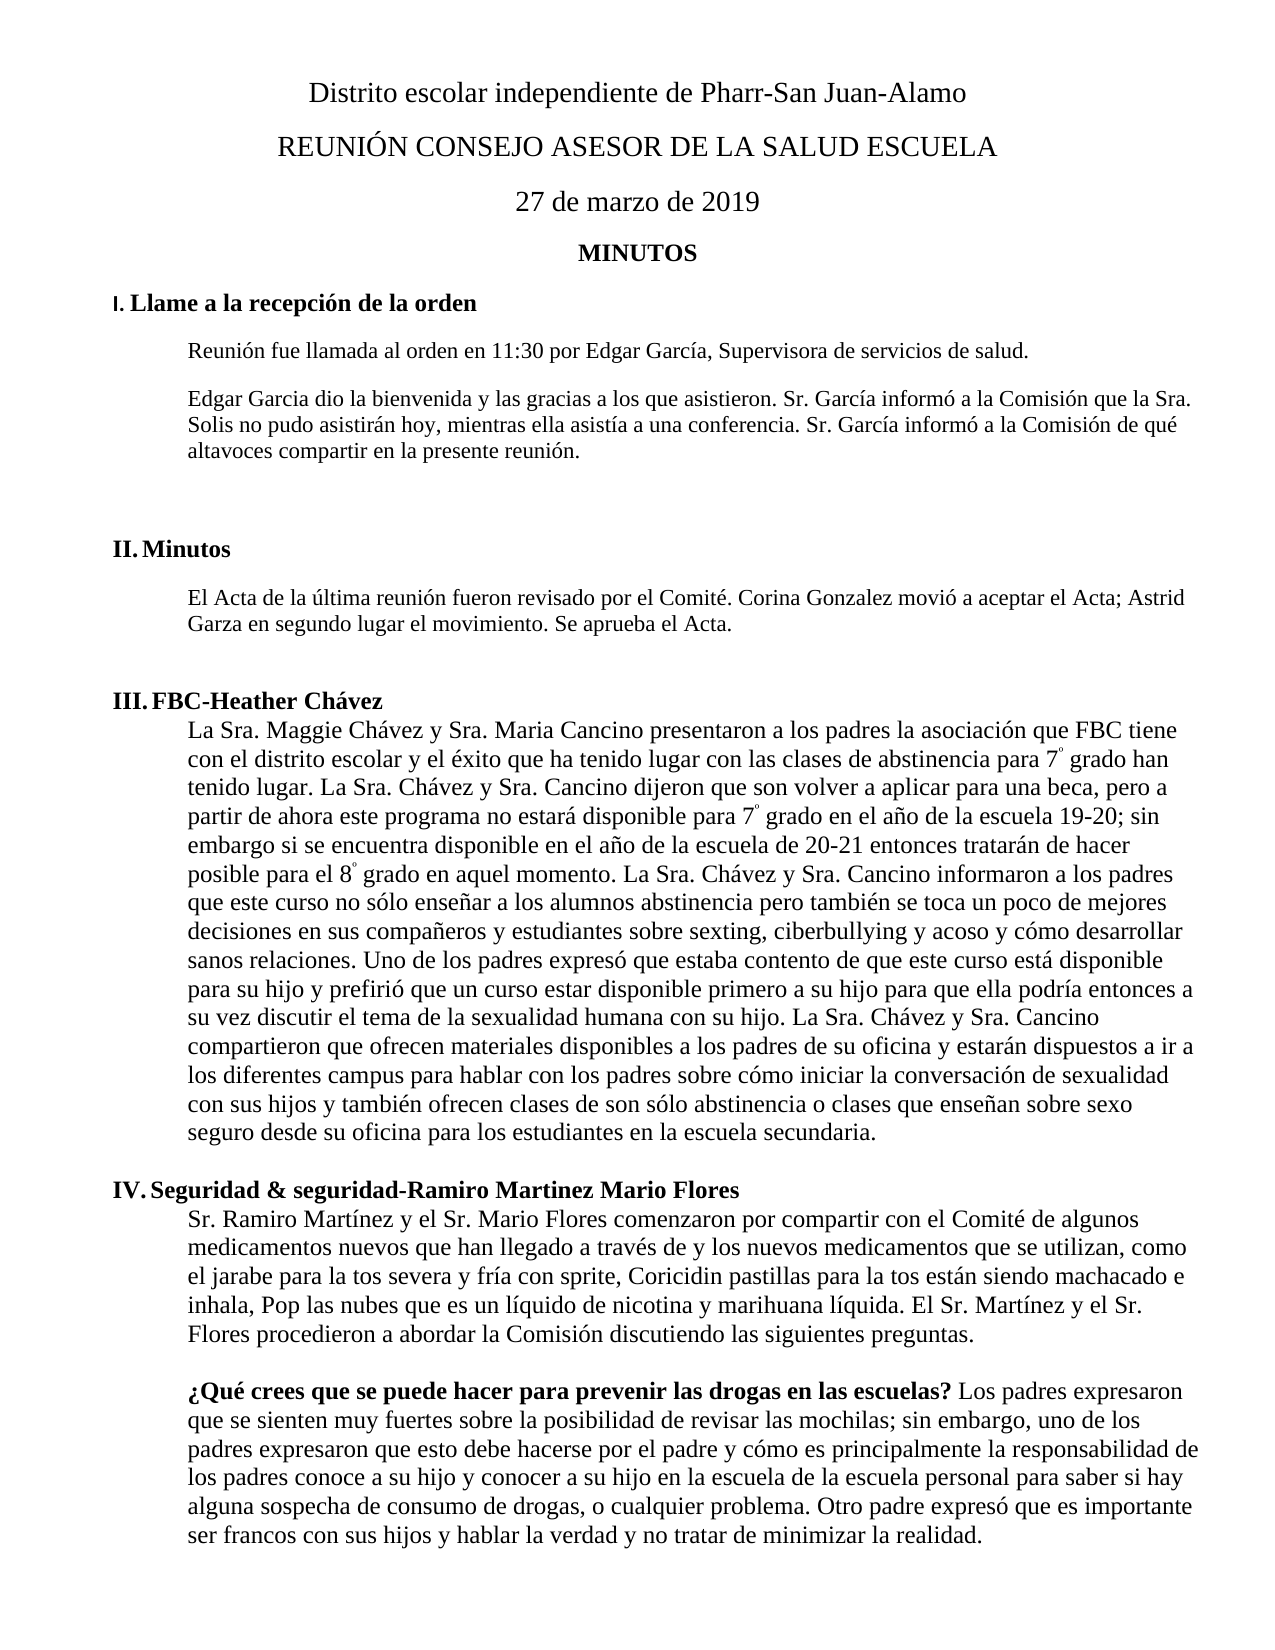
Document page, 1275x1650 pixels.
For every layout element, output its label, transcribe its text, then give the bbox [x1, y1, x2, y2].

text La Sra. Maggie Chávez y Sra. Maria Cancino presentaron a los padres la asociación que FBC tiene con el distrito escolar y el éxito que ha tenido lugar con las clases de abstinencia para 7º grado han tenido lugar. La Sra. Chávez y Sra. Cancino dijeron que son volver a aplicar para una beca, pero a partir de ahora este programa no estará disponible para 7º grado en el año de la escuela 19-20; sin embargo si se encuentra disponible en el año de la escuela de 20-21 entonces tratarán de hacer posible para el 8º grado en aquel momento. La Sra. Chávez y Sra. Cancino informaron a los padres que este curso no sólo enseñar a los alumnos abstinencia pero también se toca un poco de mejores decisiones en sus compañeros y estudiantes sobre sexting, ciberbullying y acoso y cómo desarrollar sanos relaciones. Uno de los padres expresó que estaba contento de que este curso está disponible para su hijo y prefirió que un curso estar disponible primero a su hijo para que ella podría entonces a su vez discutir el tema de la sexualidad humana con su hijo. La Sra. Chávez y Sra. Cancino compartieron que ofrecen materiales disponibles a los padres de su oficina y estarán dispuestos a ir a los diferentes campus para hablar con los padres sobre cómo iniciar la conversación de sexualidad con sus hijos y también ofrecen clases de son sólo abstinencia o clases que enseñan sobre sexo seguro desde su oficina para los estudiantes en la escuela secundaria. [187, 715, 1200, 1146]
text II. Minutos [112, 534, 1200, 563]
text 27 de marzo de 2019 [75, 184, 1200, 217]
text IV. Seguridad & seguridad-Ramiro Martinez Mario Flores [112, 1175, 1200, 1204]
text ¿Qué crees que se puede hacer para prevenir las drogas en las escuelas? Los padres expresaron que se sienten muy fuertes sobre la posibilidad de revisar las mochilas; sin embargo, uno de los padres expresaron que esto debe hacerse por el padre y cómo es principalmente la responsabilidad de los padres conoce a su hijo y conocer a su hijo en la escuela de la escuela personal para saber si hay alguna sospecha de consumo de drogas, o cualquier problema. Otro padre expresó que es importante ser francos con sus hijos y hablar la verdad y no tratar de minimizar la realidad. [187, 1376, 1200, 1549]
text III. FBC-Heather Chávez [112, 686, 1200, 715]
text Edgar Garcia dio la bienvenida y las gracias a los que asistieron. Sr. García informó a la Comisión que la Sra. Solis no pudo asistirán hoy, mientras ella asistía a una conferencia. Sr. García informó a la Comisión de qué altavoces compartir en la presente reunión. [187, 385, 1200, 464]
text REUNIÓN CONSEJO ASESOR DE LA SALUD ESCUELA [75, 129, 1200, 163]
text Reunión fue llamada al orden en 11:30 por Edgar García, Supervisora de servicios de salud. [187, 338, 1200, 364]
text Distrito escolar independiente de Pharr-San Juan-Alamo [75, 75, 1200, 108]
text I. Llame a la recepción de la orden [112, 288, 1200, 317]
text MINUTOS [75, 238, 1200, 267]
text Sr. Ramiro Martínez y el Sr. Mario Flores comenzaron por compartir con el Comité de algunos medicamentos nuevos que han llegado a través de y los nuevos medicamentos que se utilizan, como el jarabe para la tos severa y fría con sprite, Coricidin pastillas para la tos están siendo machacado e inhala, Pop las nubes que es un líquido de nicotina y marihuana líquida. El Sr. Martínez y el Sr. Flores procedieron a abordar la Comisión discutiendo las siguientes preguntas. [187, 1204, 1200, 1347]
text El Acta de la última reunión fueron revisado por el Comité. Corina Gonzalez movió a aceptar el Acta; Astrid Garza en segundo lugar el movimiento. Se aprueba el Acta. [187, 584, 1200, 637]
